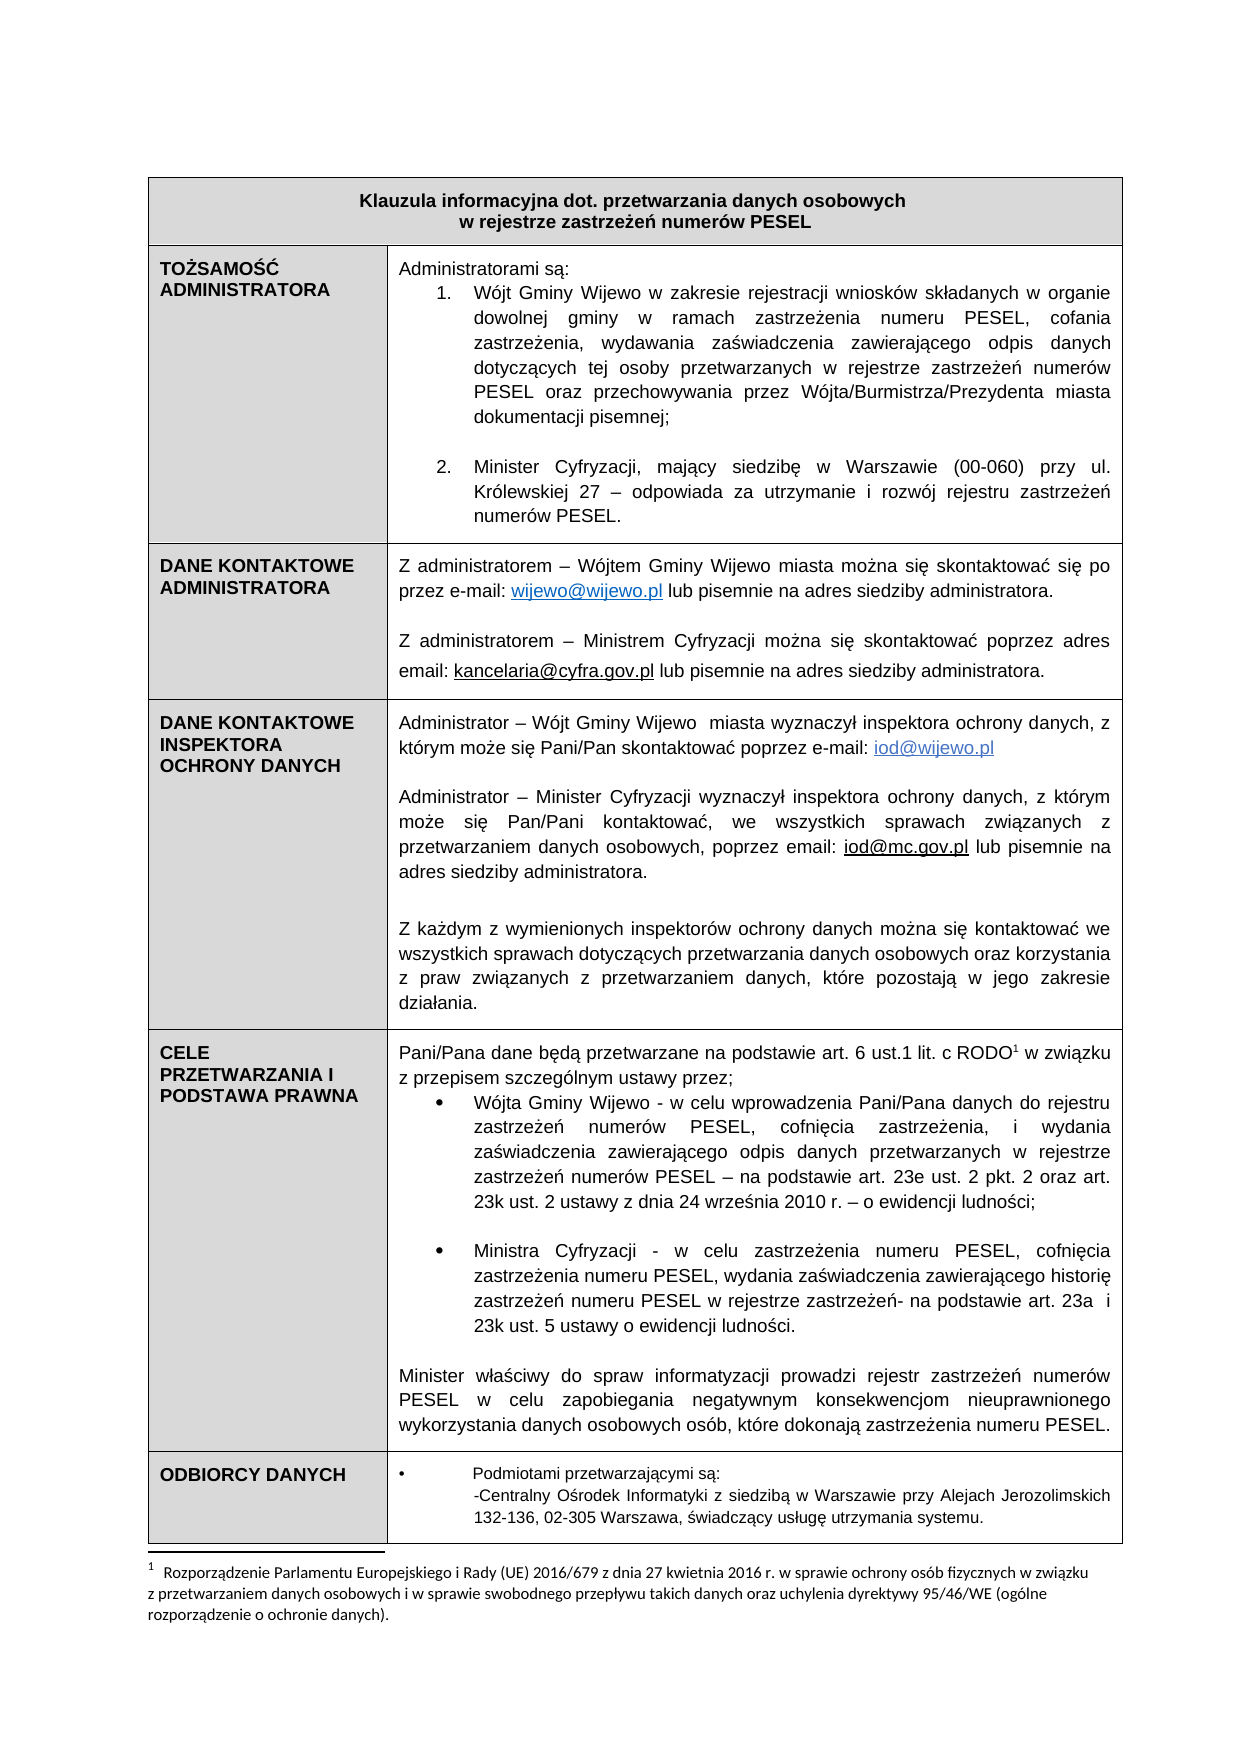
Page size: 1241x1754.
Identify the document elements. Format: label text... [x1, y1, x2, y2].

table_cell Administrator – Wójt Gminy Wijewo miasta wyznaczył inspektora ochrony danych, z którym może się Pani/Pan skontaktować poprzez e-mail: iod@wijewo.pl Administrator – Minister Cyfryzacji wyznaczył inspektora ochrony danych, z którym może się Pan/Pani kontaktować, we wszystkich sprawach związanych z przetwarzaniem danych osobowych, poprzez email: iod@mc.gov.pl lub pisemnie na adres siedziby administratora. Z każdym z wymienionych inspektorów ochrony danych można się kontaktować we wszystkich sprawach dotyczących przetwarzania danych osobowych oraz korzystania z praw związanych z przetwarzaniem danych, które pozostają w jego zakresie działania. [388, 700, 1122, 1029]
table_cell CELE PRZETWARZANIA I PODSTAWA PRAWNA [149, 1030, 387, 1451]
table_header Klauzula informacyjna dot. przetwarzania danych osobowych w rejestrze zastrzeżeń numerów PESEL [149, 178, 1122, 244]
table_cell ODBIORCY DANYCH [149, 1452, 387, 1543]
table_cell Administratorami są: Wójt Gminy Wijewo w zakresie rejestracji wniosków składanych w organie dowolnej gminy w ramach zastrzeżenia numeru PESEL, cofania zastrzeżenia, wydawania zaświadczenia zawierającego odpis danych dotyczących tej osoby przetwarzanych w rejestrze zastrzeżeń numerów PESEL oraz przechowywania przez Wójta/Burmistrza/Prezydenta miasta dokumentacji pisemnej; Minister Cyfryzacji, mający siedzibę w Warszawie (00-060) przy ul. Królewskiej 27 – odpowiada za utrzymanie i rozwój rejestru zastrzeżeń numerów PESEL. [388, 246, 1122, 542]
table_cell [388, 1452, 1122, 1543]
table_cell DANE KONTAKTOWE INSPEKTORA OCHRONY DANYCH [149, 700, 387, 1029]
table_cell TOŻSAMOŚĆ ADMINISTRATORA [149, 246, 387, 542]
table_cell Z administratorem – Wójtem Gminy Wijewo miasta można się skontaktować się po przez e-mail: wijewo@wijewo.pl lub pisemnie na adres siedziby administratora. Z administratorem – Ministrem Cyfryzacji można się skontaktować poprzez adres email: kancelaria@cyfra.gov.pl lub pisemnie na adres siedziby administratora. [388, 544, 1122, 699]
table_cell DANE KONTAKTOWE ADMINISTRATORA [149, 544, 387, 699]
table_cell Pani/Pana dane będą przetwarzane na podstawie art. 6 ust.1 lit. c RODO w związku z przepisem szczególnym ustawy przez; Wójta Gminy Wijewo - w celu wprowadzenia Pani/Pana danych do rejestru zastrzeżeń numerów PESEL, cofnięcia zastrzeżenia, i wydania zaświadczenia zawierającego odpis danych przetwarzanych w rejestrze zastrzeżeń numerów PESEL – na podstawie art. 23e ust. 2 pkt. 2 oraz art. 23k ust. 2 ustawy z dnia 24 września 2010 r. – o ewidencji ludności; Ministra Cyfryzacji - w celu zastrzeżenia numeru PESEL, cofnięcia zastrzeżenia numeru PESEL, wydania zaświadczenia zawierającego historię zastrzeżeń numeru PESEL w rejestrze zastrzeżeń- na podstawie art. 23a i 23k ust. 5 ustawy o ewidencji ludności. Minister właściwy do spraw informatyzacji prowadzi rejestr zastrzeżeń numerów PESEL w celu zapobiegania negatywnym konsekwencjom nieuprawnionego wykorzystania danych osobowych osób, które dokonają zastrzeżenia numeru PESEL. [388, 1030, 1122, 1451]
